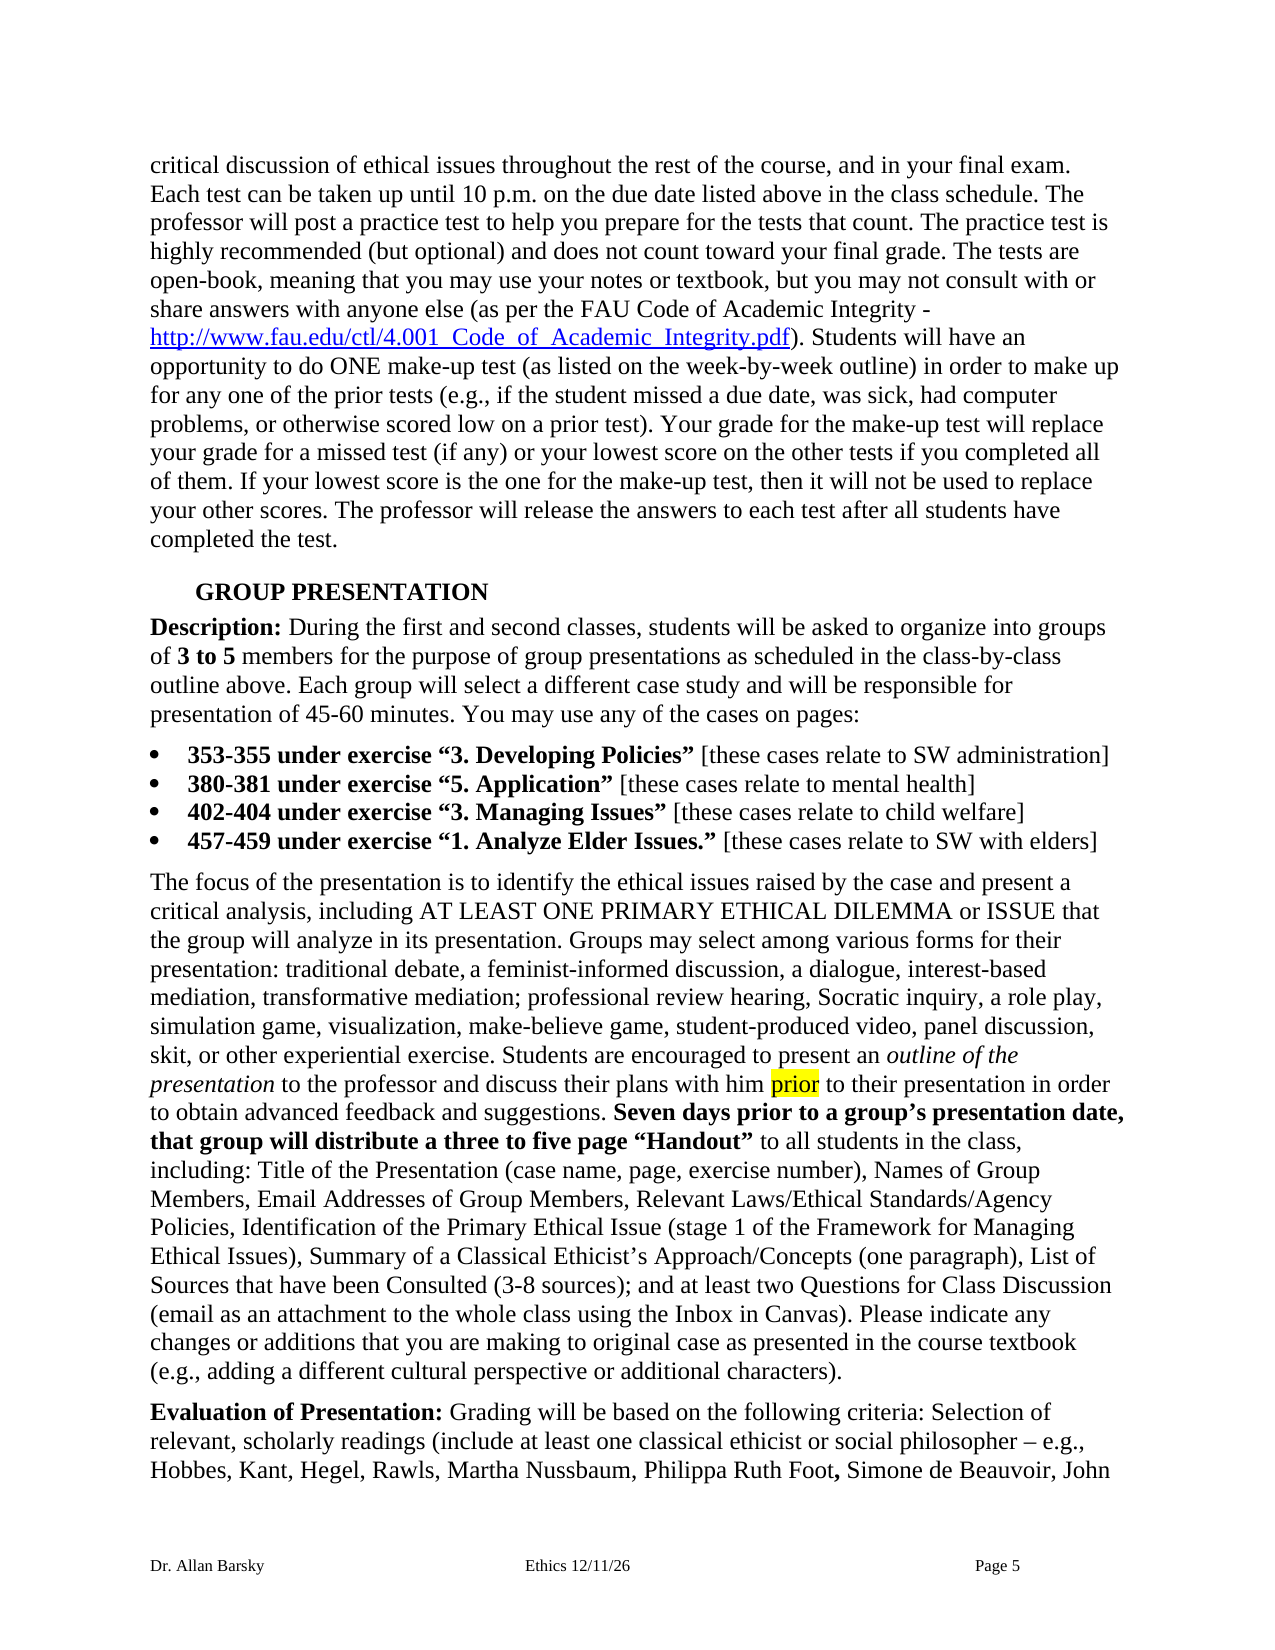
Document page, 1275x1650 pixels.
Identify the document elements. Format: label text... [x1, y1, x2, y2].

text Description: During the first and second classes, students will be asked to organize into groups of 3 to 5 members for the purpose of group presentations as scheduled in the class-by-class outline above. Each group will select a different case study and will be responsible for presentation of 45-60 minutes. You may use any of the cases on pages: [150, 612, 1125, 727]
list 402-404 under exercise “3. Managing Issues” [these cases relate to child welfare] [150, 797, 1125, 826]
list 457-459 under exercise “1. Analyze Elder Issues.” [these cases relate to SW with elders] [150, 826, 1125, 855]
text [150, 1397, 1125, 1484]
text The focus of the presentation is to identify the ethical issues raised by the case and present a critical analysis, including AT LEAST ONE PRIMARY ETHICAL DILEMMA or ISSUE that the group will analyze in its presentation. Groups may select among various forms for their presentation: traditional debate, a feminist-informed discussion, a dialogue, interest-based mediation, transformative mediation; professional review hearing, Socratic inquiry, a role play, simulation game, visualization, make-believe game, student-produced video, panel discussion, skit, or other experiential exercise. Students are encouraged to present an outline of the presentation to the professor and discuss their plans with him prior to their presentation in order to obtain advanced feedback and suggestions. Seven days prior to a group’s presentation date, that group will distribute a three to five page “Handout” to all students in the class, including: Title of the Presentation (case name, page, exercise number), Names of Group Members, Email Addresses of Group Members, Relevant Laws/Ethical Standards/Agency Policies, Identification of the Primary Ethical Issue (stage 1 of the Framework for Managing Ethical Issues), Summary of a Classical Ethicist’s Approach/Concepts (one paragraph), List of Sources that have been Consulted (3-8 sources); and at least two Questions for Class Discussion (email as an attachment to the whole class using the Inbox in Canvas). Please indicate any changes or additions that you are making to original case as presented in the course textbook (e.g., adding a different cultural perspective or additional characters). [150, 867, 1125, 1385]
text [150, 150, 1125, 552]
list 353-355 under exercise “3. Developing Policies” [these cases relate to SW administration] [150, 740, 1125, 769]
subtitle GROUP PRESENTATION [195, 577, 1125, 606]
list 380-381 under exercise “5. Application” [these cases relate to mental health] [150, 769, 1125, 797]
